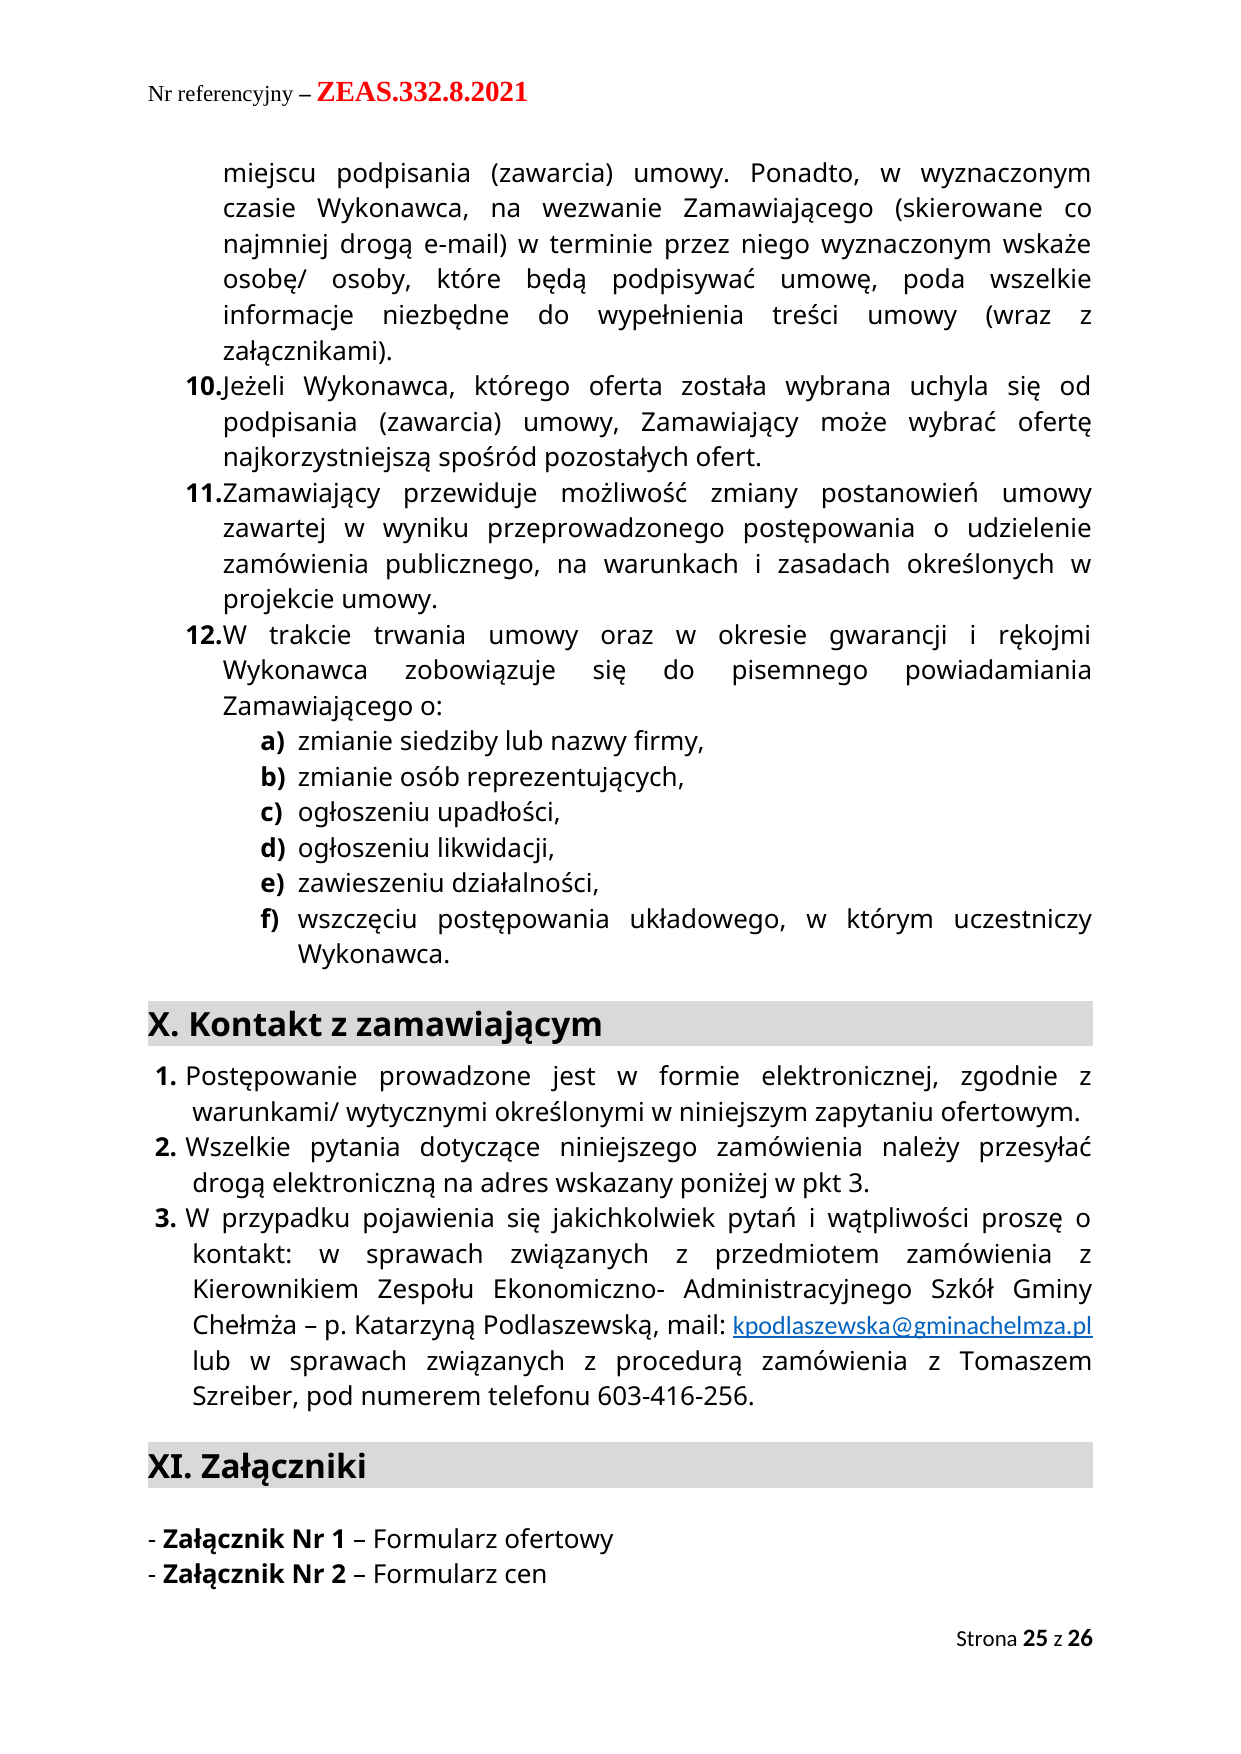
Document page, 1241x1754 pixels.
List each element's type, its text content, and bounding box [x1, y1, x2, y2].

list Postępowanie prowadzone jest w formie elektronicznej, zgodnie z warunkami/ wytycznymi określonymi w niniejszym zapytaniu ofertowym. [154, 1058, 1093, 1129]
list ogłoszeniu likwidacji, [260, 829, 1093, 865]
list wszczęciu postępowania układowego, w którym uczestniczy Wykonawca. [260, 901, 1093, 972]
list zmianie osób reprezentujących, [260, 758, 1093, 794]
subtitle X. Kontakt z zamawiającym [148, 1001, 1093, 1046]
subtitle XI. Załączniki [148, 1442, 1093, 1488]
list W trakcie trwania umowy oraz w okresie gwarancji i rękojmi Wykonawca zobowiązuje się do pisemnego powiadamiania Zamawiającego o: [185, 616, 1093, 723]
list Jeżeli Wykonawca, którego oferta została wybrana uchyla się od podpisania (zawarcia) umowy, Zamawiający może wybrać ofertę najkorzystniejszą spośród pozostałych ofert. [185, 368, 1093, 474]
list zmianie siedziby lub nazwy firmy, [260, 723, 1093, 758]
list zawieszeniu działalności, [260, 865, 1093, 901]
text - Załącznik Nr 2 – Formularz cen [148, 1556, 1093, 1592]
list Wszelkie pytania dotyczące niniejszego zamówienia należy przesyłać drogą elektroniczną na adres wskazany poniżej w pkt 3. [154, 1129, 1093, 1200]
list W przypadku pojawienia się jakichkolwiek pytań i wątpliwości proszę o kontakt: w sprawach związanych z przedmiotem zamówienia z Kierownikiem Zespołu Ekonomiczno- Administracyjnego Szkół Gminy Chełmża – p. Katarzyną Podlaszewską, mail: kpodlaszewska@gminachelmza.pl lub w sprawach związanych z procedurą zamówienia z Tomaszem Szreiber, pod numerem telefonu 603-416-256. [154, 1200, 1093, 1413]
text - Załącznik Nr 1 – Formularz ofertowy [148, 1521, 1093, 1556]
list ogłoszeniu upadłości, [260, 794, 1093, 829]
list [185, 154, 1093, 368]
list Zamawiający przewiduje możliwość zmiany postanowień umowy zawartej w wyniku przeprowadzonego postępowania o udzielenie zamówienia publicznego, na warunkach i zasadach określonych w projekcie umowy. [185, 474, 1093, 616]
